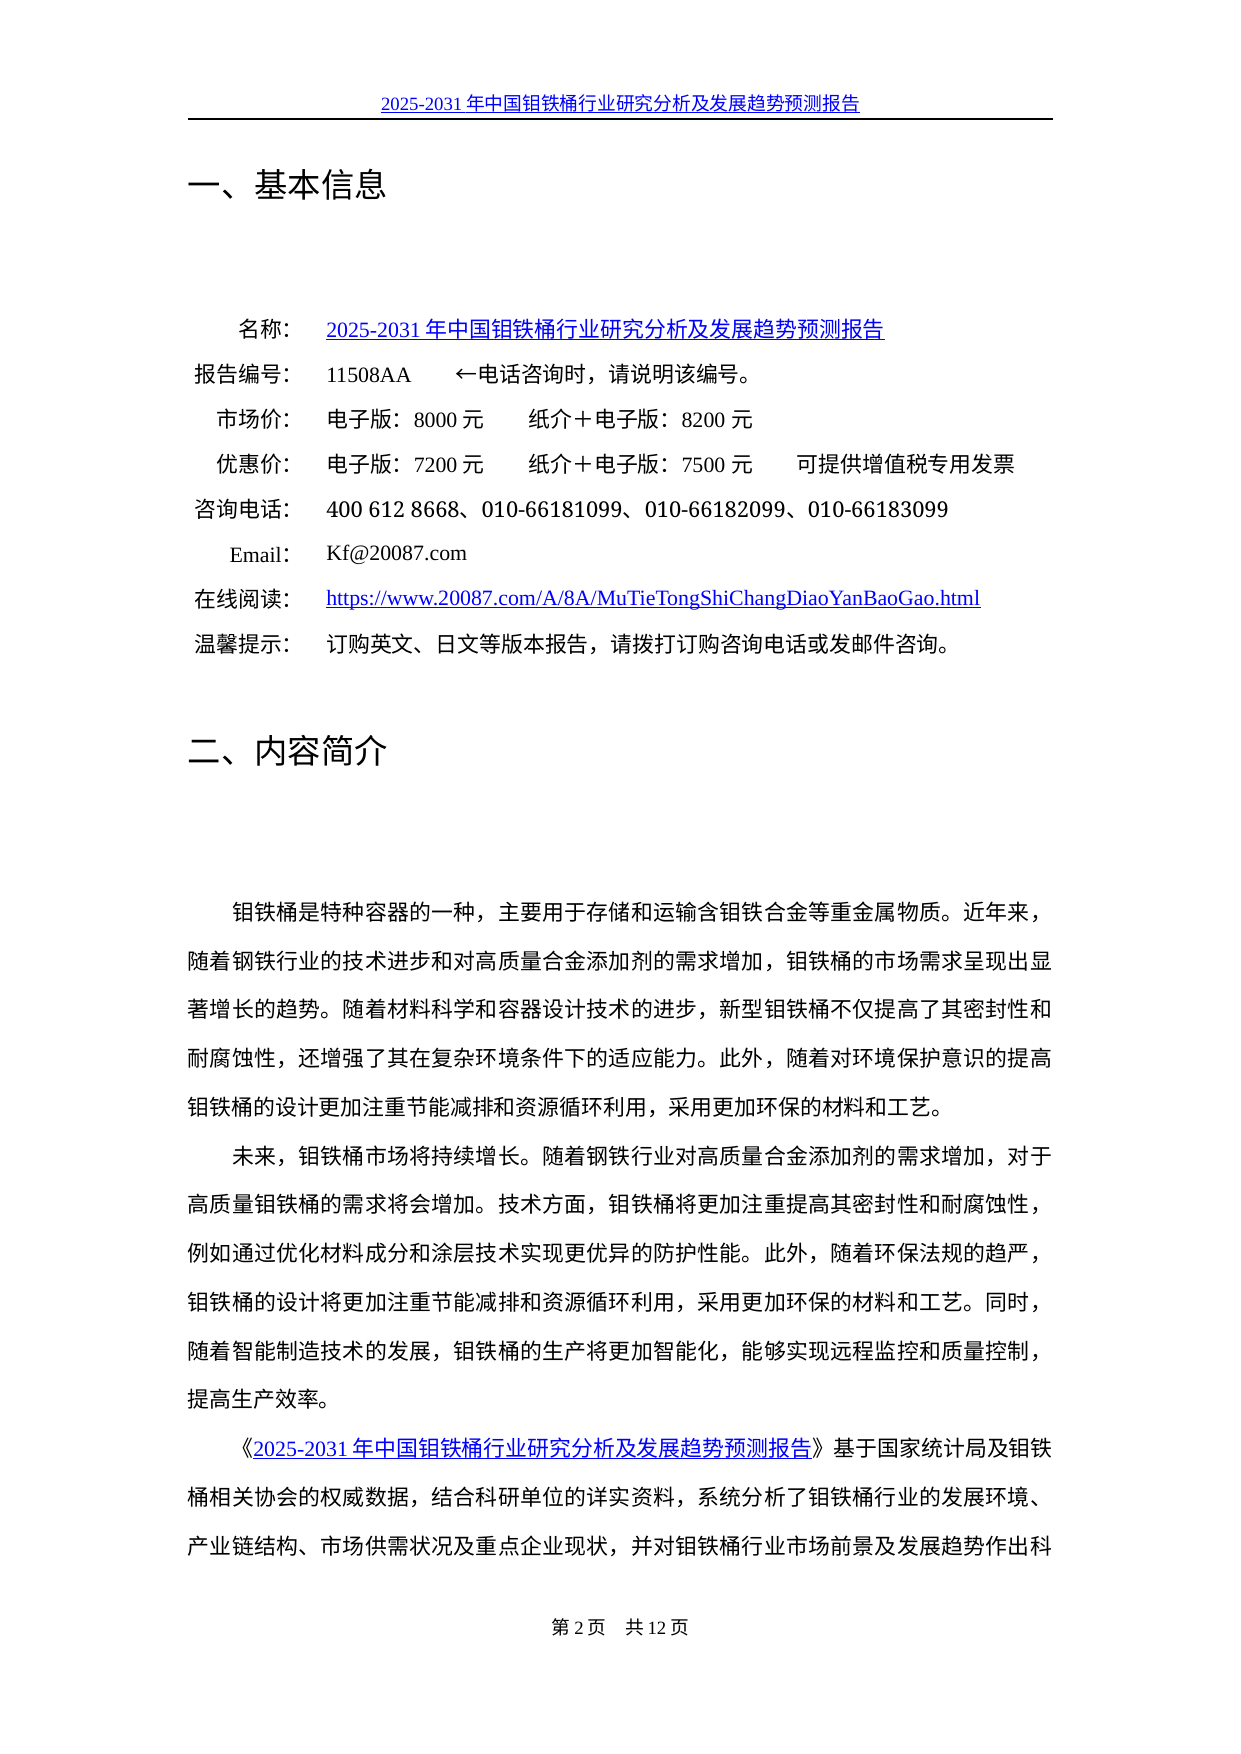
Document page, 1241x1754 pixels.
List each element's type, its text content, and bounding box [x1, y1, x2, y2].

table_header 名称： [167, 312, 315, 357]
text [187, 894, 1053, 1561]
table_cell 温馨提示： [167, 627, 315, 672]
table_cell 市场价： [167, 402, 315, 447]
table_cell 优惠价： [167, 447, 315, 492]
title 一、基本信息 [187, 150, 1053, 215]
table_cell 在线阅读： [167, 582, 315, 627]
table_cell 11508AA ←电话咨询时，请说明该编号。 [315, 357, 1073, 402]
table_cell Kf@20087.com [315, 537, 1073, 582]
table_cell 电子版：8000 元 纸介＋电子版：8200 元 [315, 402, 1073, 447]
title 二、内容简介 [187, 717, 1053, 782]
table_cell 报告编号： [167, 357, 315, 402]
table_cell 咨询电话： [167, 492, 315, 537]
table_cell Email： [167, 537, 315, 582]
table_cell 400 612 8668、010-66181099、010-66182099、010-66183099 [315, 492, 1073, 537]
table_cell 订购英文、日文等版本报告，请拨打订购咨询电话或发邮件咨询。 [315, 627, 1073, 672]
table_header 2025-2031年中国钼铁桶行业研究分析及发展趋势预测报告 [315, 312, 1073, 357]
table_cell 电子版：7200 元 纸介＋电子版：7500 元 可提供增值税专用发票 [315, 447, 1073, 492]
table_cell [315, 582, 1073, 627]
